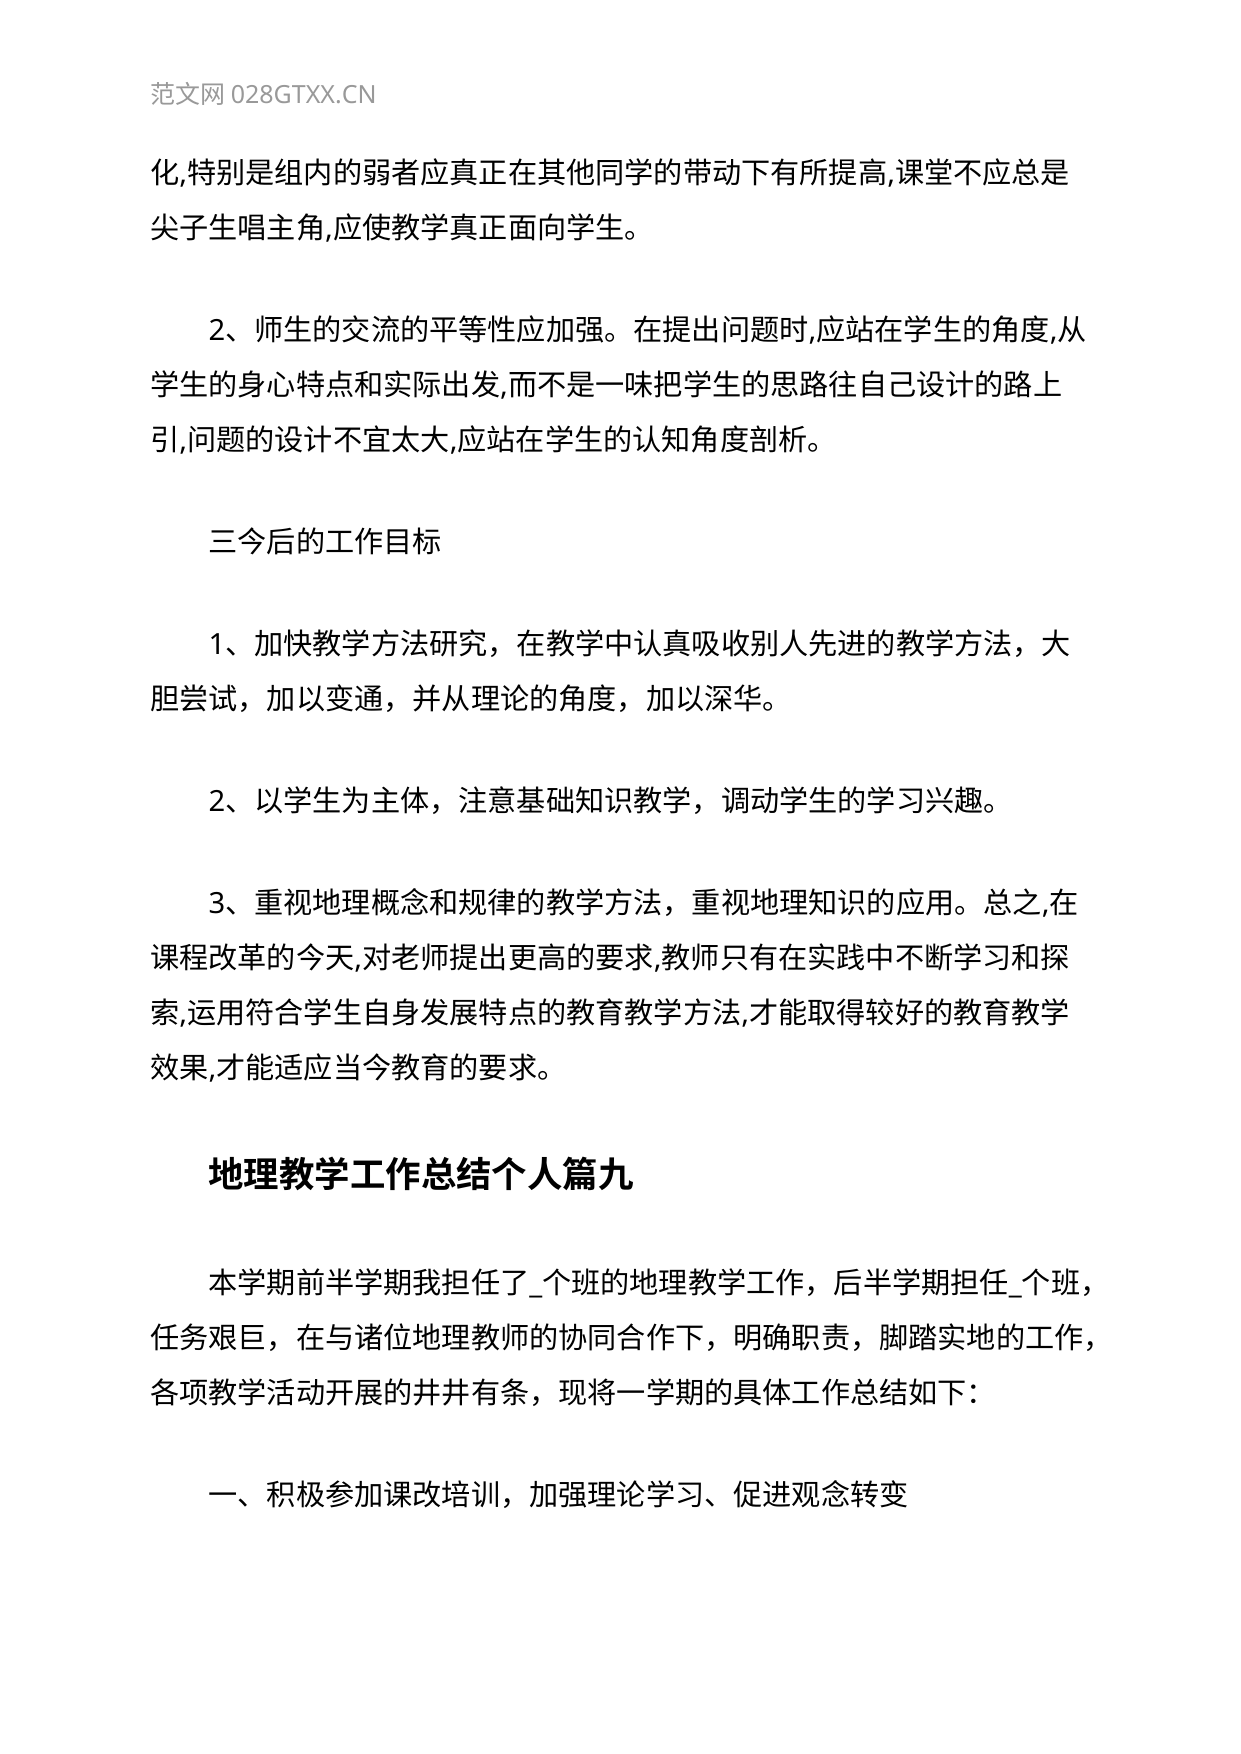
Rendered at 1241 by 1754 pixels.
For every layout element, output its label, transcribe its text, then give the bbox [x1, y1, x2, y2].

text 3、重视地理概念和规律的教学方法，重视地理知识的应用。总之,在课程改革的今天,对老师提出更高的要求,教师只有在实践中不断学习和探索,运用符合学生自身发展特点的教育教学方法,才能取得较好的教育教学效果,才能适应当今教育的要求。 [150, 879, 1090, 1087]
text 2、以学生为主体，注意基础知识教学，调动学生的学习兴趣。 [150, 777, 1090, 820]
text 一、积极参加课改培训，加强理论学习、促进观念转变 [150, 1472, 1090, 1514]
text 本学期前半学期我担任了_个班的地理教学工作，后半学期担任_个班，任务艰巨，在与诸位地理教师的协同合作下，明确职责，脚踏实地的工作，各项教学活动开展的井井有条，现将一学期的具体工作总结如下： [150, 1260, 1090, 1412]
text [150, 150, 1090, 247]
text 地理教学工作总结个人篇九 [150, 1146, 1090, 1198]
text 三今后的工作目标 [150, 519, 1090, 561]
text 1、加快教学方法研究，在教学中认真吸收别人先进的教学方法，大胆尝试，加以变通，并从理论的角度，加以深华。 [150, 621, 1090, 718]
text 2、师生的交流的平等性应加强。在提出问题时,应站在学生的角度,从学生的身心特点和实际出发,而不是一味把学生的思路往自己设计的路上引,问题的设计不宜太大,应站在学生的认知角度剖析。 [150, 307, 1090, 459]
